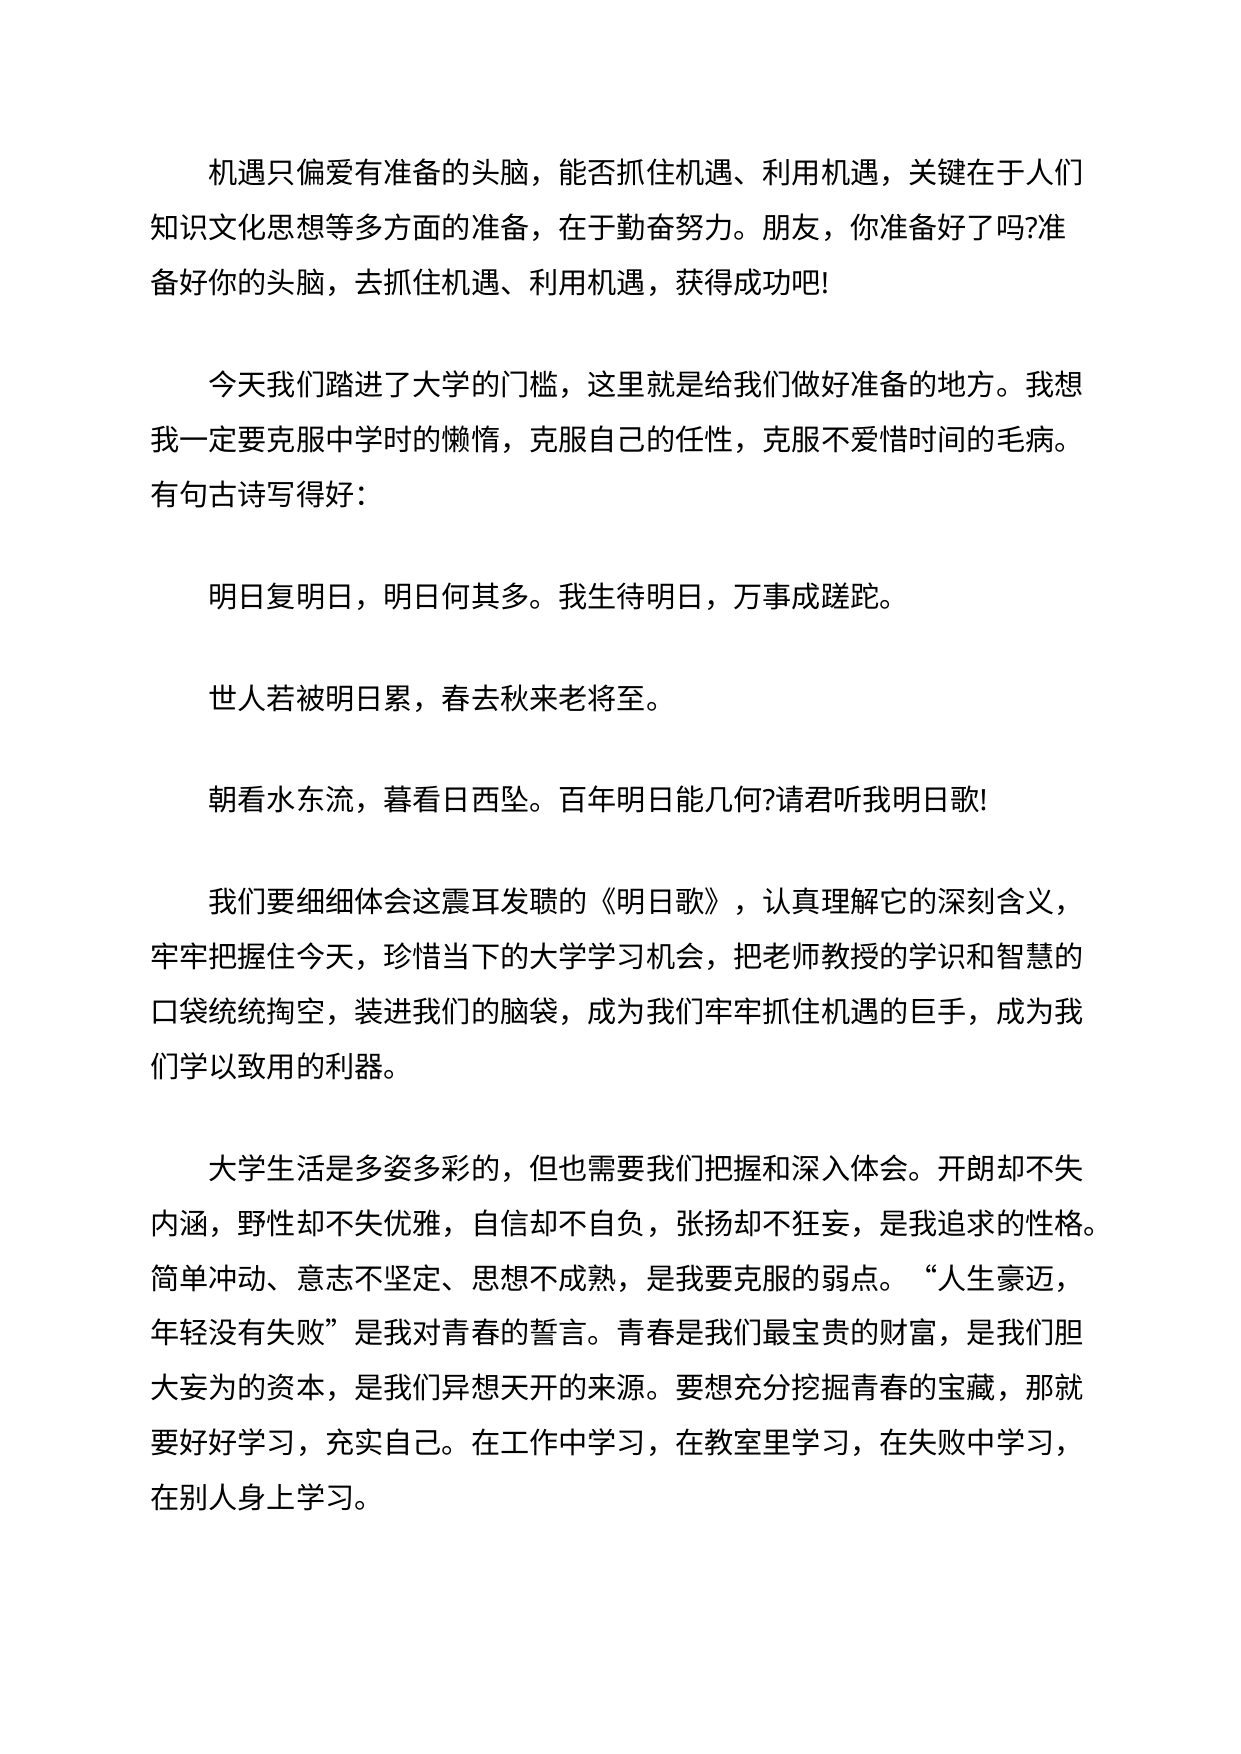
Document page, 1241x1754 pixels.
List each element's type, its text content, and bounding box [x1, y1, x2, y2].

text 大学生活是多姿多彩的，但也需要我们把握和深入体会。开朗却不失内涵，野性却不失优雅，自信却不自负，张扬却不狂妄，是我追求的性格。简单冲动、意志不坚定、思想不成熟，是我要克服的弱点。“人生豪迈，年轻没有失败”是我对青春的誓言。青春是我们最宝贵的财富，是我们胆大妄为的资本，是我们异想天开的来源。要想充分挖掘青春的宝藏，那就要好好学习，充实自己。在工作中学习，在教室里学习，在失败中学习，在别人身上学习。 [150, 1145, 1090, 1517]
text 朝看水东流，暮看日西坠。百年明日能几何?请君听我明日歌! [150, 777, 1090, 819]
text 我们要细细体会这震耳发聩的《明日歌》，认真理解它的深刻含义，牢牢把握住今天，珍惜当下的大学学习机会，把老师教授的学识和智慧的口袋统统掏空，装进我们的脑袋，成为我们牢牢抓住机遇的巨手，成为我们学以致用的利器。 [150, 879, 1090, 1086]
text 今天我们踏进了大学的门槛，这里就是给我们做好准备的地方。我想我一定要克服中学时的懒惰，克服自己的任性，克服不爱惜时间的毛病。有句古诗写得好： [150, 362, 1090, 514]
text 机遇只偏爱有准备的头脑，能否抓住机遇、利用机遇，关键在于人们知识文化思想等多方面的准备，在于勤奋努力。朋友，你准备好了吗?准备好你的头脑，去抓住机遇、利用机遇，获得成功吧! [150, 150, 1090, 302]
text 明日复明日，明日何其多。我生待明日，万事成蹉跎。 [150, 573, 1090, 616]
text 世人若被明日累，春去秋来老将至。 [150, 675, 1090, 717]
